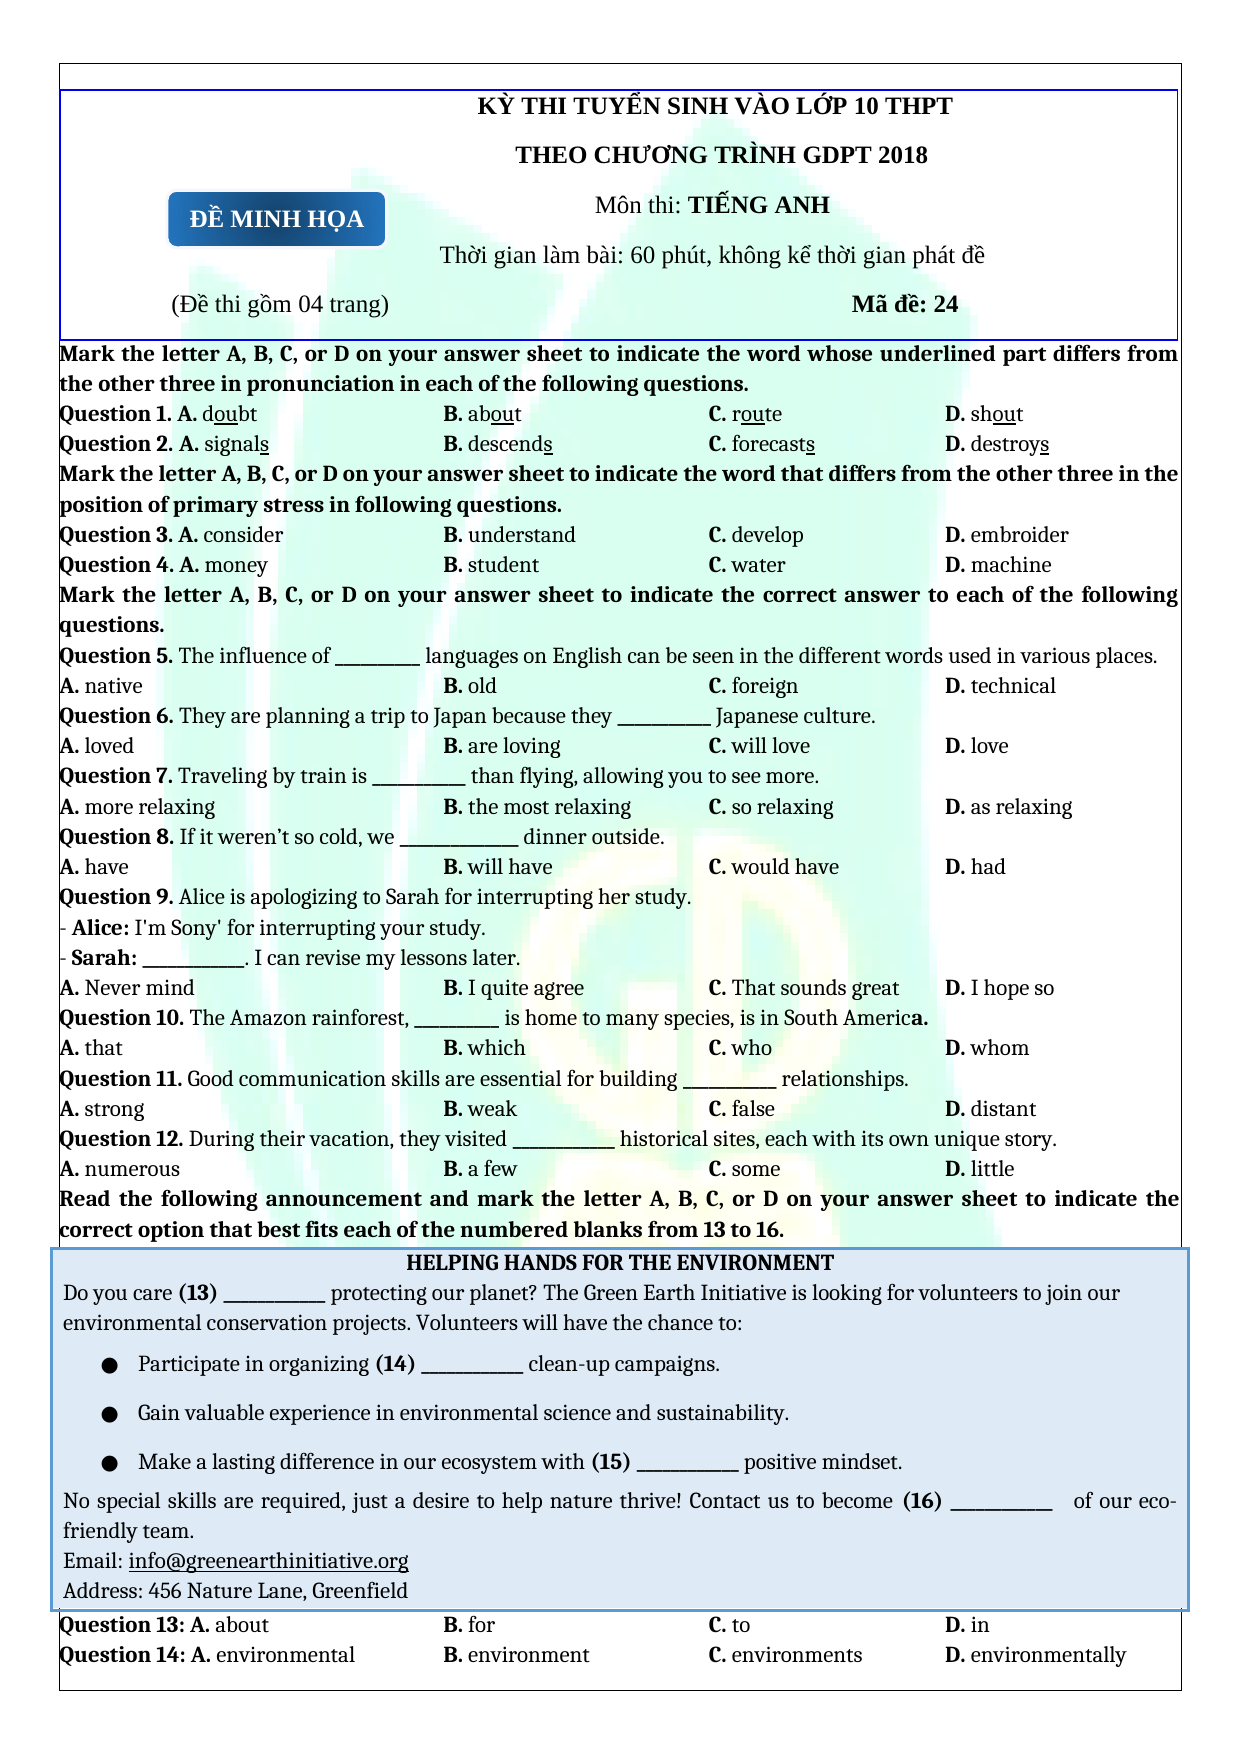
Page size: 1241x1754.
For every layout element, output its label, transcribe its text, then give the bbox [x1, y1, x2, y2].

text Question 7. Traveling by train is ___________ than flying, allowing you to see more. [59, 763, 1181, 790]
text Question 14: A. environmental B. environment C. environments D. environmentally [59, 1642, 1181, 1668]
text Mark the letter A, B, C, or D on your answer sheet to indicate the word whose underlined part differs from the other three in pronunciation in each of the following questions. [59, 340, 1181, 397]
text Mark the letter A, B, C, or D on your answer sheet to indicate the word that differs from the other three in the position of primary stress in following questions. [59, 461, 1181, 518]
text Question 1. A. doubt B. about C. route D. shout [59, 401, 1181, 427]
text A. more relaxing B. the most relaxing C. so relaxing D. as relaxing [59, 793, 1181, 820]
text Question 8. If it weren’t so cold, we ______________ dinner outside. [59, 824, 1181, 850]
text Question 9. Alice is apologizing to Sarah for interrupting her study. - Alice: I'm Sony' for interrupting your study. - Sarah: ____________. I can revise my lessons later. [59, 884, 1181, 971]
table_header KỲ THI TUYỂN SINH VÀO LỚP 10 THPT THEO CHƯƠNG TRÌNH GDPT 2018 Môn thi: TIẾNG ANH Thời gian làm bài: 60 phút, không kể thời gian phát đề (Đề thi gồm 04 trang) Mã đề: 24 [61, 91, 1177, 339]
text A. Never mind B. I quite agree C. That sounds great D. I hope so [59, 975, 1181, 1001]
text Question 6. They are planning a trip to Japan because they ___________ Japanese culture. [59, 703, 1181, 729]
text Read the following announcement and mark the letter A, B, C, or D on your answer sheet to indicate the correct option that best fits each of the numbered blanks from 13 to 16. [59, 1186, 1181, 1243]
text Question 4. A. money B. student C. water D. machine [59, 552, 1181, 578]
text Question 5. The influence of __________ languages on English can be seen in the different words used in various places. [59, 642, 1181, 669]
table_header HELPING HANDS FOR THE ENVIRONMENT Do you care (13) ____________ protecting our planet? The Green Earth Initiative is looking for volunteers to join our environmental conservation projects. Volunteers will have the chance to: Participate in organizing (14) ____________ clean-up campaigns. Gain valuable experience in environmental science and sustainability. Make a lasting difference in our ecosystem with (15) ____________ positive mindset. No special skills are required, just a desire to help nature thrive! Contact us to become (16) ____________ of our eco-friendly team. Email: info@greenearthinitiative.org Address: 456 Nature Lane, Greenfield [53, 1250, 1187, 1608]
text Question 3. A. consider B. understand C. develop D. embroider [59, 522, 1181, 548]
text Question 2. A. signals B. descends C. forecasts D. destroys [59, 431, 1181, 457]
text Question 12. During their vacation, they visited ____________ historical sites, each with its own unique story. A. numerous B. a few C. some D. little [59, 1126, 1181, 1182]
text Question 11. Good communication skills are essential for building ___________ relationships. [59, 1065, 1181, 1092]
text A. have B. will have C. would have D. had [59, 854, 1181, 880]
text A. loved B. are loving C. will love D. love [59, 733, 1181, 759]
text A. strong B. weak C. false D. distant [59, 1096, 1181, 1122]
text Mark the letter A, B, C, or D on your answer sheet to indicate the correct answer to each of the following questions. [59, 582, 1181, 639]
text Question 10. The Amazon rainforest, __________ is home to many species, is in South America. A. that B. which C. who D. whom [59, 1005, 1181, 1062]
text A. native B. old C. foreign D. technical [59, 673, 1181, 699]
text Question 13: A. about B. for C. to D. in [59, 1612, 1181, 1638]
